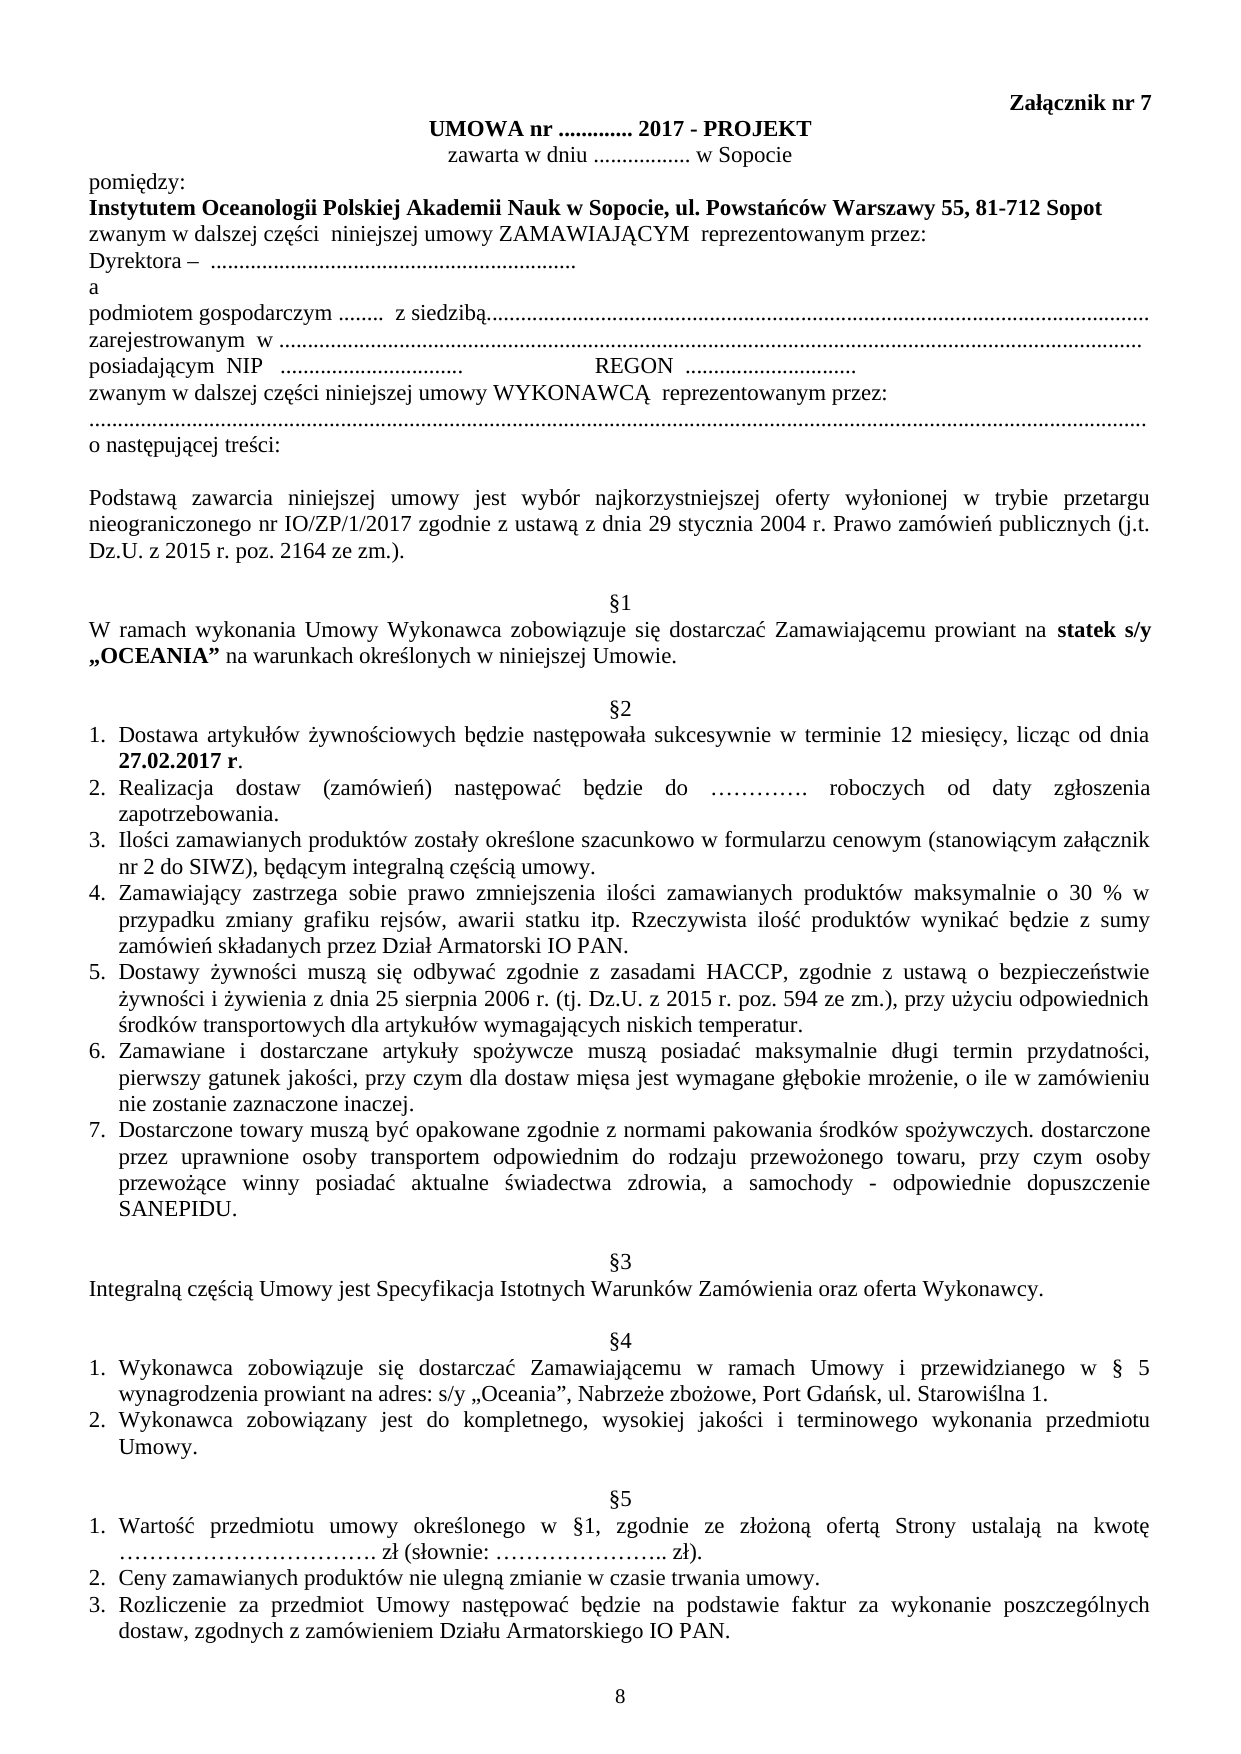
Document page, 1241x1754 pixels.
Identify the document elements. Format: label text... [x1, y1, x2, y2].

text Załącznik nr 7 [89, 89, 1152, 115]
text §1 [89, 589, 1152, 616]
list Dostawy żywności muszą się odbywać zgodnie z zasadami HACCP, zgodnie z ustawą o bezpieczeństwie żywności i żywienia z dnia 25 sierpnia 2006 r. (tj. Dz.U. z 2015 r. poz. 594 ze zm.), przy użyciu odpowiednich środków transportowych dla artykułów wymagających niskich temperatur. [89, 958, 1152, 1037]
text a [89, 273, 1152, 299]
list Ilości zamawianych produktów zostały określone szacunkowo w formularzu cenowym (stanowiącym załącznik nr 2 do SIWZ), będącym integralną częścią umowy. [89, 827, 1152, 879]
list Wykonawca zobowiązuje się dostarczać Zamawiającemu w ramach Umowy i przewidzianego w § 5 wynagrodzenia prowiant na adres: s/y „Oceania”, Nabrzeże zbożowe, Port Gdańsk, ul. Starowiślna 1. [89, 1354, 1152, 1406]
list Wartość przedmiotu umowy określonego w §1, zgodnie ze złożoną ofertą Strony ustalają na kwotę ……………………………. zł (słownie: ………………….. zł). [89, 1512, 1152, 1564]
text §3 [89, 1248, 1152, 1274]
subtitle UMOWA nr ............. 2017 - PROJEKT [89, 115, 1152, 141]
text podmiotem gospodarczym ........ z siedzibą.................................................................................................................... [89, 299, 1152, 326]
list Rozliczenie za przedmiot Umowy następować będzie na podstawie faktur za wykonanie poszczególnych dostaw, zgodnych z zamówieniem Działu Armatorskiego IO PAN. [89, 1591, 1152, 1643]
text zarejestrowanym w ....................................................................................................................................................... [89, 326, 1152, 352]
text Podstawą zawarcia niniejszej umowy jest wybór najkorzystniejszej oferty wyłonionej w trybie przetargu nieograniczonego nr IO/ZP/1/2017 zgodnie z ustawą z dnia 29 stycznia 2004 r. Prawo zamówień publicznych (j.t. Dz.U. z 2015 r. poz. 2164 ze zm.). [89, 484, 1152, 563]
text Integralną częścią Umowy jest Specyfikacja Istotnych Warunków Zamówienia oraz oferta Wykonawcy. [89, 1274, 1211, 1301]
list Dostarczone towary muszą być opakowane zgodnie z normami pakowania środków spożywczych. dostarczone przez uprawnione osoby transportem odpowiednim do rodzaju przewożonego towaru, przy czym osoby przewożące winny posiadać aktualne świadectwa zdrowia, a samochody - odpowiednie dopuszczenie SANEPIDU. [89, 1116, 1152, 1222]
text o następującej treści: [89, 431, 1152, 458]
list Zamawiający zastrzega sobie prawo zmniejszenia ilości zamawianych produktów maksymalnie o 30 % w przypadku zmiany grafiku rejsów, awarii statku itp. Rzeczywista ilość produktów wynikać będzie z sumy zamówień składanych przez Dział Armatorski IO PAN. [89, 879, 1152, 958]
text zwanym w dalszej części niniejszej umowy ZAMAWIAJĄCYM reprezentowanym przez: [89, 220, 1152, 247]
list Zamawiane i dostarczane artykuły spożywcze muszą posiadać maksymalnie długi termin przydatności, pierwszy gatunek jakości, przy czym dla dostaw mięsa jest wymagane głębokie mrożenie, o ile w zamówieniu nie zostanie zaznaczone inaczej. [89, 1037, 1152, 1116]
text posiadającym NIP ................................ REGON .............................. [89, 352, 1152, 378]
list Dostawa artykułów żywnościowych będzie następowała sukcesywnie w terminie 12 miesięcy, licząc od dnia 27.02.2017 r. [89, 721, 1152, 774]
text Instytutem Oceanologii Polskiej Akademii Nauk w Sopocie, ul. Powstańców Warszawy 55, 81-712 Sopot [89, 194, 1152, 220]
text W ramach wykonania Umowy Wykonawca zobowiązuje się dostarczać Zamawiającemu prowiant na statek s/y „OCEANIA” na warunkach określonych w niniejszej Umowie. [89, 616, 1152, 668]
text §5 [89, 1485, 1152, 1512]
text §4 [89, 1327, 1152, 1354]
list Ceny zamawianych produktów nie ulegną zmianie w czasie trwania umowy. [89, 1564, 1152, 1591]
text zawarta w dniu ................. w Sopocie [89, 141, 1152, 168]
list Realizacja dostaw (zamówień) następować będzie do …………. roboczych od daty zgłoszenia zapotrzebowania. [89, 774, 1152, 827]
text Dyrektora – ................................................................ [89, 247, 1152, 273]
text §2 [89, 695, 1152, 721]
text zwanym w dalszej części niniejszej umowy WYKONAWCĄ reprezentowanym przez: [89, 378, 1152, 405]
text ......................................................................................................................................................................................... [89, 405, 1152, 431]
list Wykonawca zobowiązany jest do kompletnego, wysokiej jakości i terminowego wykonania przedmiotu Umowy. [89, 1406, 1152, 1459]
text pomiędzy: [89, 168, 1152, 194]
